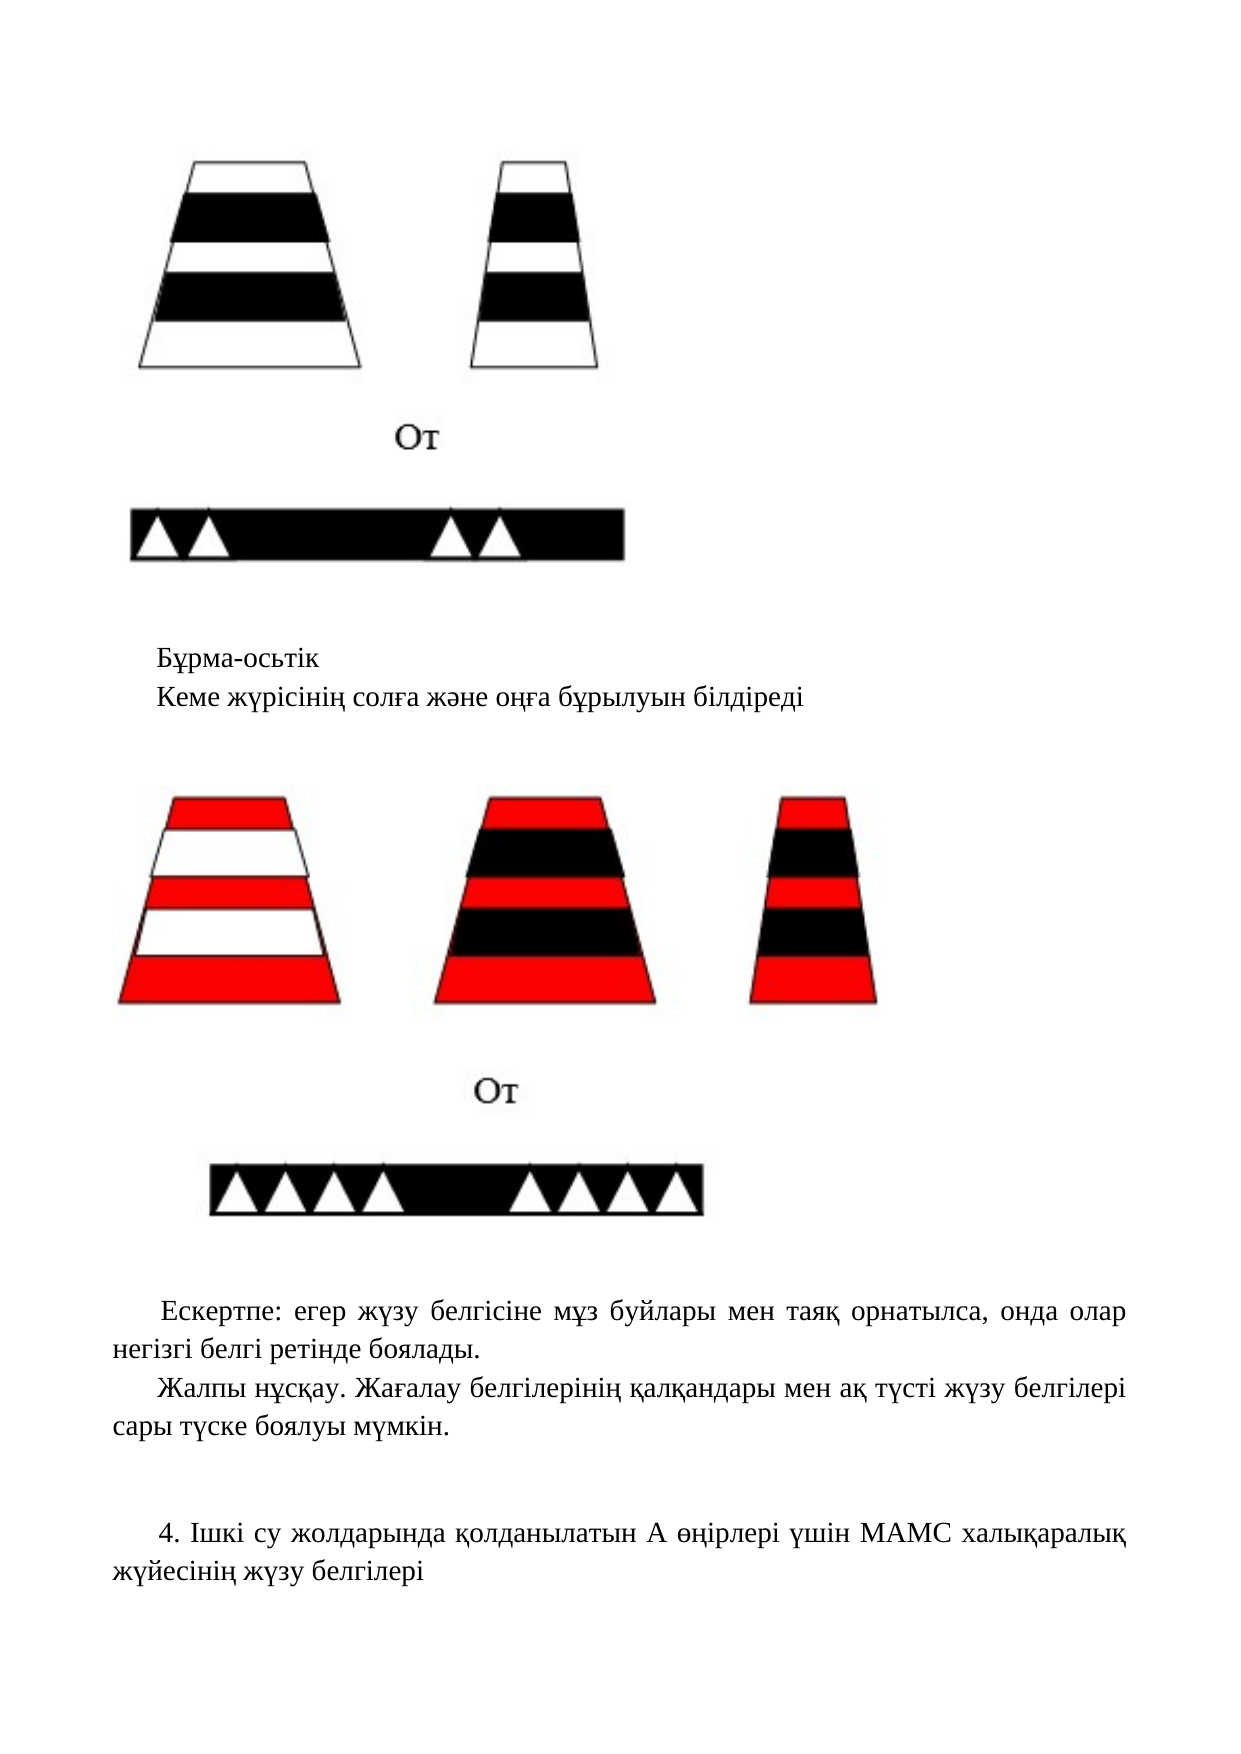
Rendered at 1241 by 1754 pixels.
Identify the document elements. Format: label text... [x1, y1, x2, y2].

picture [112, 785, 888, 1229]
text Ескертпе: егер жүзу белгісіне мұз буйлары мен таяқ орнатылса, онда олар негізгі белгі ретінде боялады. [112, 1293, 1128, 1365]
text Кеме жүрісінің солға және оңға бұрылуын білдіреді [112, 679, 1128, 712]
text Бұрма-осьтік [112, 640, 1128, 674]
text 4. Ішкі су жолдарында қолданылатын А өңірлері үшін МАМС халықаралық жүйесінің жүзу белгілері [112, 1515, 1128, 1587]
text Жалпы нұсқау. Жағалау белгілерінің қалқандары мен ақ түсті жүзу белгілері сары түске боялуы мүмкін. [112, 1370, 1128, 1442]
picture [112, 150, 636, 569]
